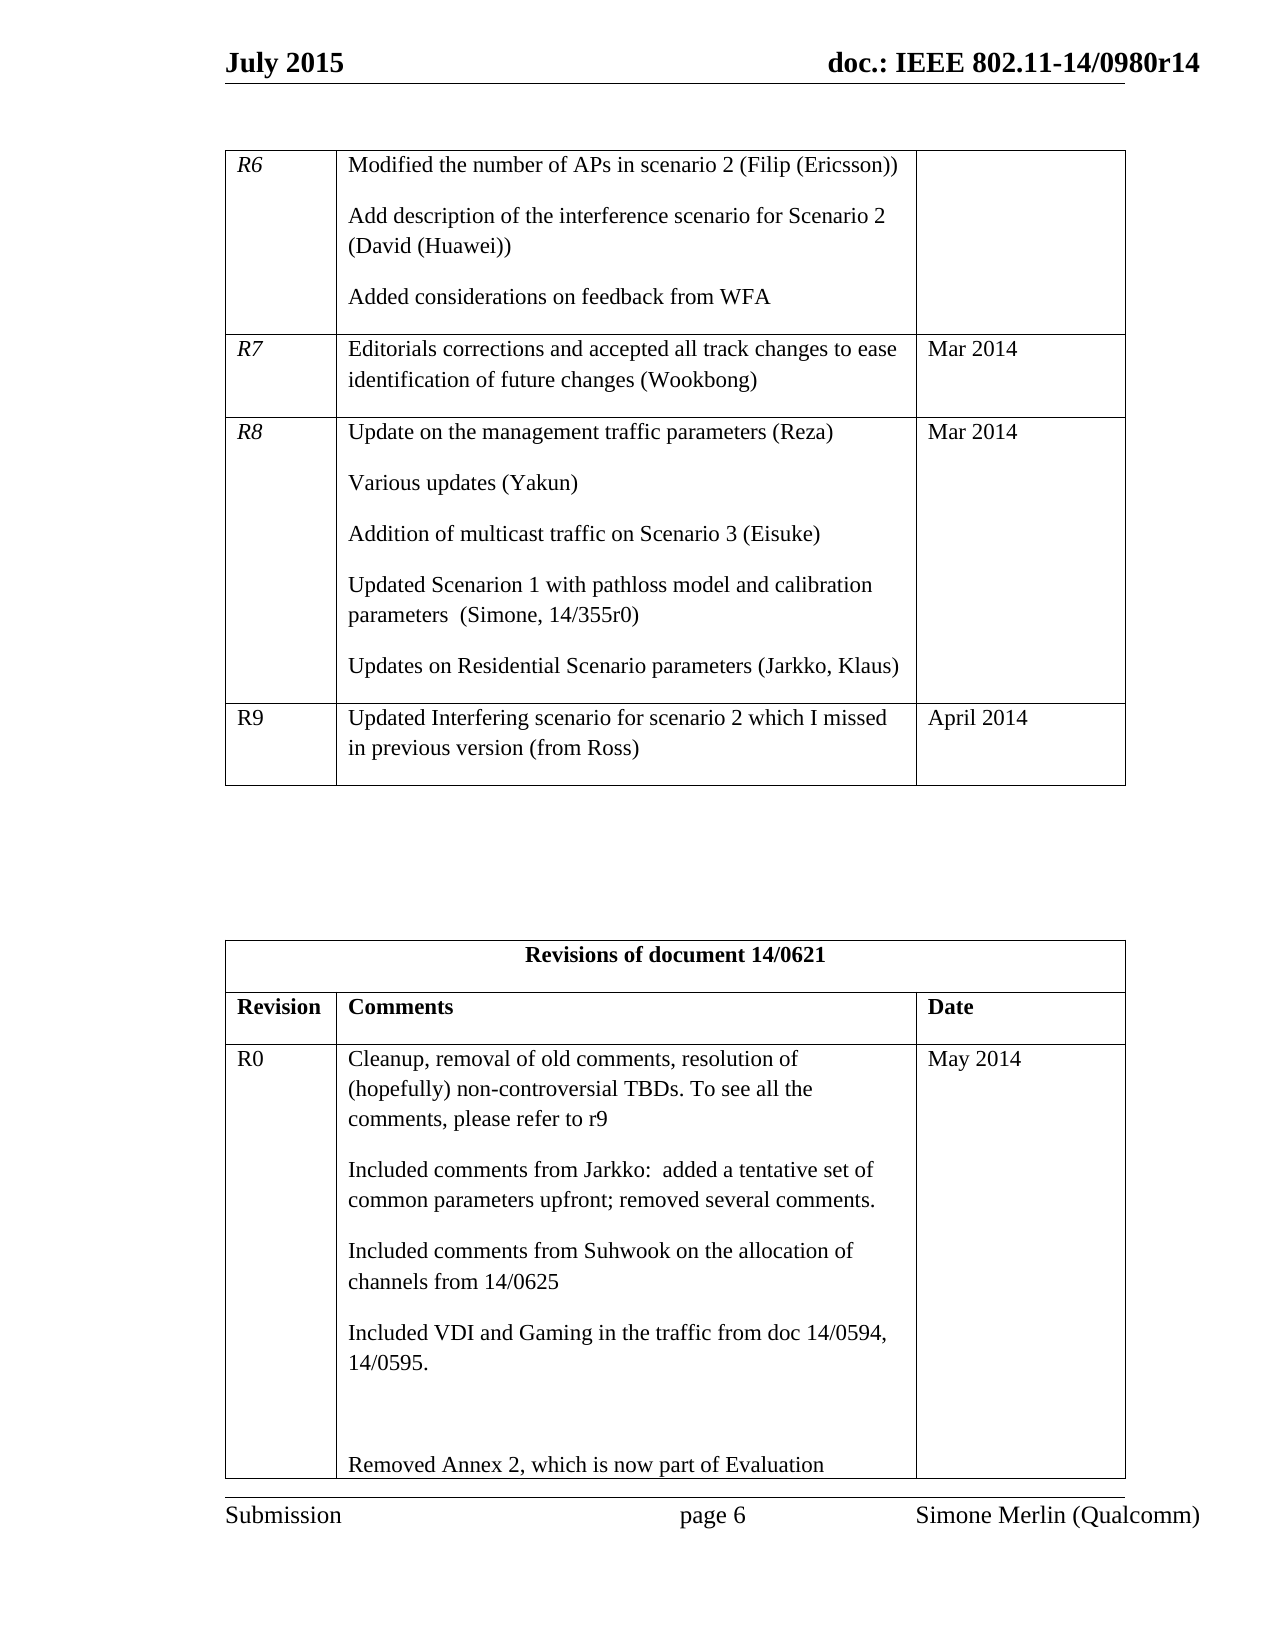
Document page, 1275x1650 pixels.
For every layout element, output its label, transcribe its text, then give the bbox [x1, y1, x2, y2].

table_cell [917, 151, 1125, 334]
table_cell Mar 2014 [917, 335, 1125, 417]
table_cell Editorials corrections and accepted all track changes to ease identification of future changes (Wookbong) [337, 335, 916, 417]
table_cell Modified the number of APs in scenario 2 (Filip (Ericsson)) Add description of the interference scenario for Scenario 2 (David (Huawei)) Added considerations on feedback from WFA [337, 151, 916, 334]
table_header Revisions of document 14/0621 [226, 941, 1125, 992]
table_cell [337, 1045, 916, 1477]
table_cell May 2014 [917, 1045, 1125, 1477]
table_cell R8 [226, 418, 336, 703]
table_cell R7 [226, 335, 336, 417]
table_cell Update on the management traffic parameters (Reza) Various updates (Yakun) Addition of multicast traffic on Scenario 3 (Eisuke) Updated Scenarion 1 with pathloss model and calibration parameters (Simone, 14/355r0) Updates on Residential Scenario parameters (Jarkko, Klaus) [337, 418, 916, 703]
table_cell Mar 2014 [917, 418, 1125, 703]
table_cell Revision [226, 993, 336, 1044]
table_cell Comments [337, 993, 916, 1044]
table_cell Date [917, 993, 1125, 1044]
table_cell R9 [226, 704, 336, 785]
table_cell April 2014 [917, 704, 1125, 785]
table_cell R6 [226, 151, 336, 334]
table_cell R0 [226, 1045, 336, 1477]
table_cell Updated Interfering scenario for scenario 2 which I missed in previous version (from Ross) [337, 704, 916, 785]
